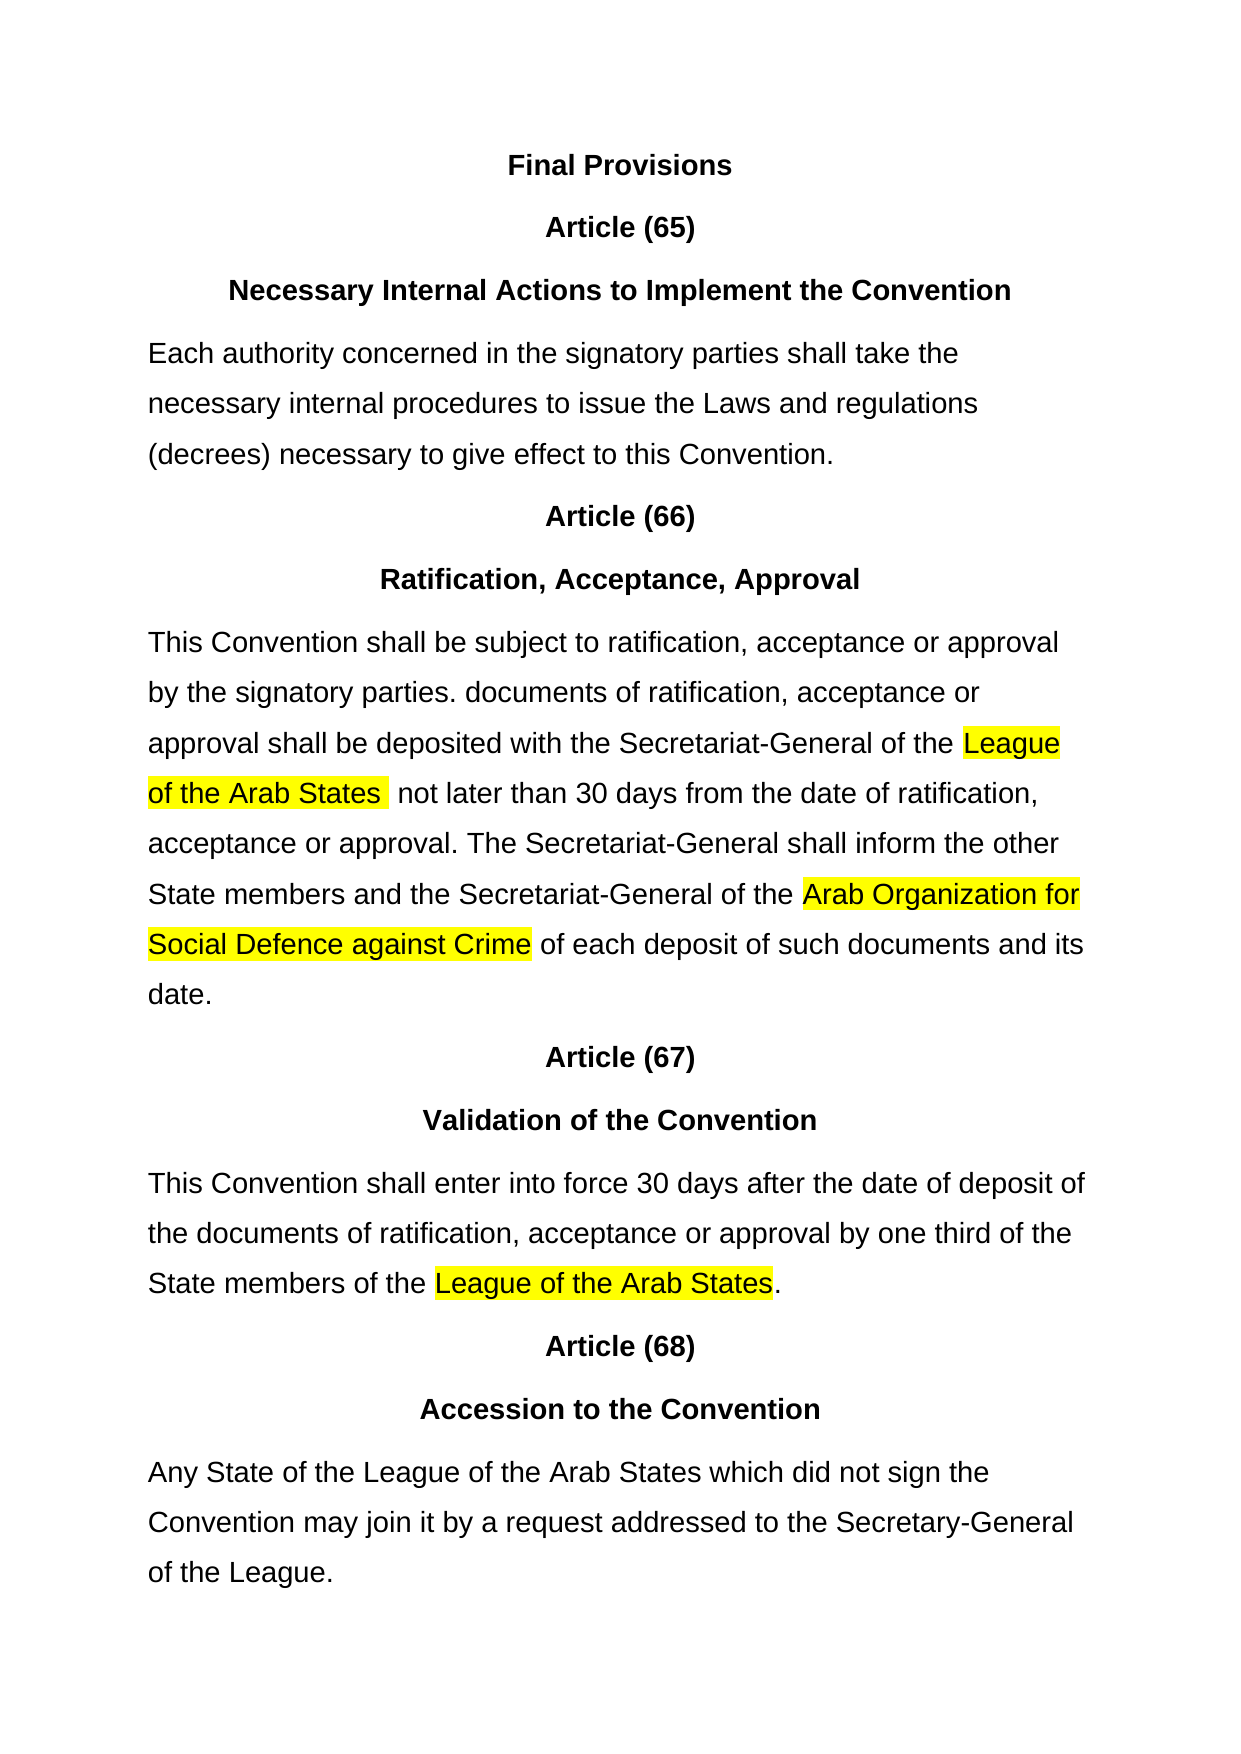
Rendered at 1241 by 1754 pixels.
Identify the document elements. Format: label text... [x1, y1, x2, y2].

text Necessary Internal Actions to Implement the Convention [148, 273, 1093, 307]
text Ratification, Acceptance, Approval [148, 562, 1093, 596]
text This Convention shall enter into force 30 days after the date of deposit of the documents of ratification, acceptance or approval by one third of the State members of the League of the Arab States. [148, 1166, 1093, 1300]
text Accession to the Convention [148, 1392, 1093, 1426]
text Each authority concerned in the signatory parties shall take the necessary internal procedures to issue the Laws and regulations (decrees) necessary to give effect to this Convention. [148, 336, 1093, 470]
text Any State of the League of the Arab States which did not sign the Convention may join it by a request addressed to the Secretary-General of the League. [148, 1455, 1093, 1589]
text Article (67) [148, 1040, 1093, 1074]
text Validation of the Convention [148, 1103, 1093, 1136]
text Article (68) [148, 1329, 1093, 1363]
text Article (65) [148, 210, 1093, 244]
text Article (66) [148, 499, 1093, 533]
text Final Provisions [148, 148, 1093, 181]
text This Convention shall be subject to ratification, acceptance or approval by the signatory parties. documents of ratification, acceptance or approval shall be deposited with the Secretariat-General of the League of the Arab States not later than 30 days from the date of ratification, acceptance or approval. The Secretariat-General shall inform the other State members and the Secretariat-General of the Arab Organization for Social Defence against Crime of each deposit of such documents and its date. [148, 625, 1093, 1011]
